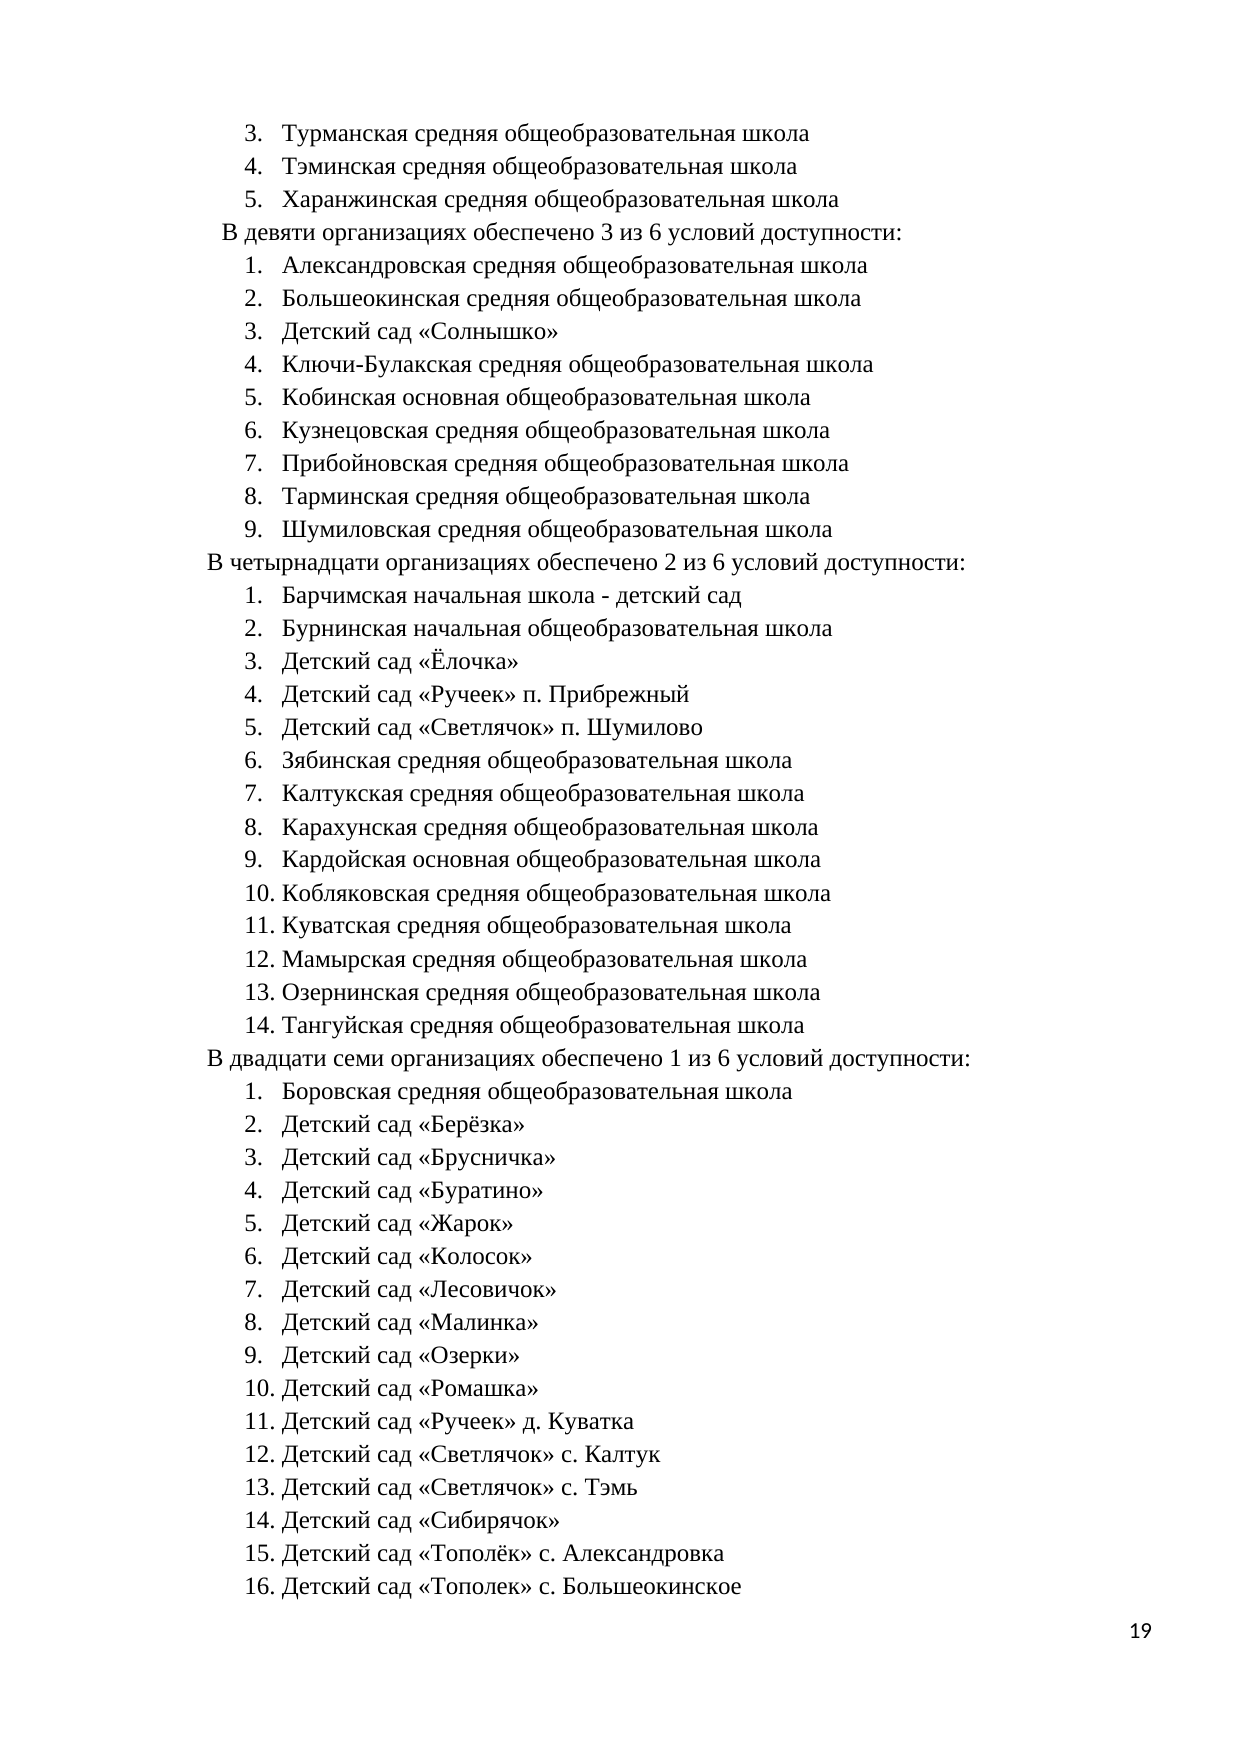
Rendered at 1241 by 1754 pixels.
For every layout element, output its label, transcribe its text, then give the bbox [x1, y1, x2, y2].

list Шумиловская средняя общеобразовательная школа [244, 514, 1152, 543]
list Ключи-Булакская средняя общеобразовательная школа [244, 349, 1152, 378]
list Тангуйская средняя общеобразовательная школа [244, 1010, 1152, 1038]
list Куватская средняя общеобразовательная школа [244, 911, 1152, 939]
list Детский сад «Светлячок» с. Тэмь [244, 1472, 1152, 1501]
list Барчимская начальная школа - детский сад [244, 580, 1152, 609]
list Зябинская средняя общеобразовательная школа [244, 746, 1152, 774]
list Боровская средняя общеобразовательная школа [244, 1076, 1152, 1104]
list Кардойская основная общеобразовательная школа [244, 844, 1152, 873]
list Детский сад «Ромашка» [244, 1373, 1152, 1402]
list Кобляковская средняя общеобразовательная школа [244, 878, 1152, 906]
list Турманская средняя общеобразовательная школа [244, 118, 1152, 147]
list Детский сад «Буратино» [244, 1175, 1152, 1203]
list Детский сад «Берёзка» [244, 1109, 1152, 1137]
list Детский сад «Светлячок» п. Шумилово [244, 712, 1152, 741]
list Детский сад «Колосок» [244, 1241, 1152, 1269]
list Мамырская средняя общеобразовательная школа [244, 944, 1152, 972]
list Детский сад «Малинка» [244, 1307, 1152, 1336]
list Тарминская средняя общеобразовательная школа [244, 481, 1152, 510]
list Детский сад «Тополёк» с. Александровка [244, 1538, 1152, 1567]
list Детский сад «Светлячок» с. Калтук [244, 1439, 1152, 1468]
list Большеокинская средняя общеобразовательная школа [244, 283, 1152, 312]
list Детский сад «Сибирячок» [244, 1505, 1152, 1534]
list Калтукская средняя общеобразовательная школа [244, 778, 1152, 807]
list Озернинская средняя общеобразовательная школа [244, 977, 1152, 1005]
list Кобинская основная общеобразовательная школа [244, 382, 1152, 411]
list Александровская средняя общеобразовательная школа [244, 250, 1152, 279]
list Карахунская средняя общеобразовательная школа [244, 812, 1152, 840]
list Детский сад «Ручеек» д. Куватка [244, 1406, 1152, 1435]
list Тэминская средняя общеобразовательная школа [244, 151, 1152, 180]
text В девяти организациях обеспечено 3 из 6 условий доступности: [148, 217, 1152, 246]
list Харанжинская средняя общеобразовательная школа [244, 184, 1152, 213]
list Детский сад «Ручеек» п. Прибрежный [244, 679, 1152, 708]
list Детский сад «Ёлочка» [244, 646, 1152, 675]
list Детский сад «Тополек» с. Большеокинское [244, 1571, 1152, 1600]
list Детский сад «Брусничка» [244, 1142, 1152, 1171]
list Детский сад «Жарок» [244, 1208, 1152, 1237]
text В двадцати семи организациях обеспечено 1 из 6 условий доступности: [148, 1043, 1152, 1071]
list Детский сад «Лесовичок» [244, 1274, 1152, 1303]
text В четырнадцати организациях обеспечено 2 из 6 условий доступности: [148, 547, 1152, 576]
list Кузнецовская средняя общеобразовательная школа [244, 415, 1152, 444]
list Детский сад «Озерки» [244, 1340, 1152, 1369]
list Бурнинская начальная общеобразовательная школа [244, 613, 1152, 642]
list Детский сад «Солнышко» [244, 316, 1152, 345]
list Прибойновская средняя общеобразовательная школа [244, 448, 1152, 477]
